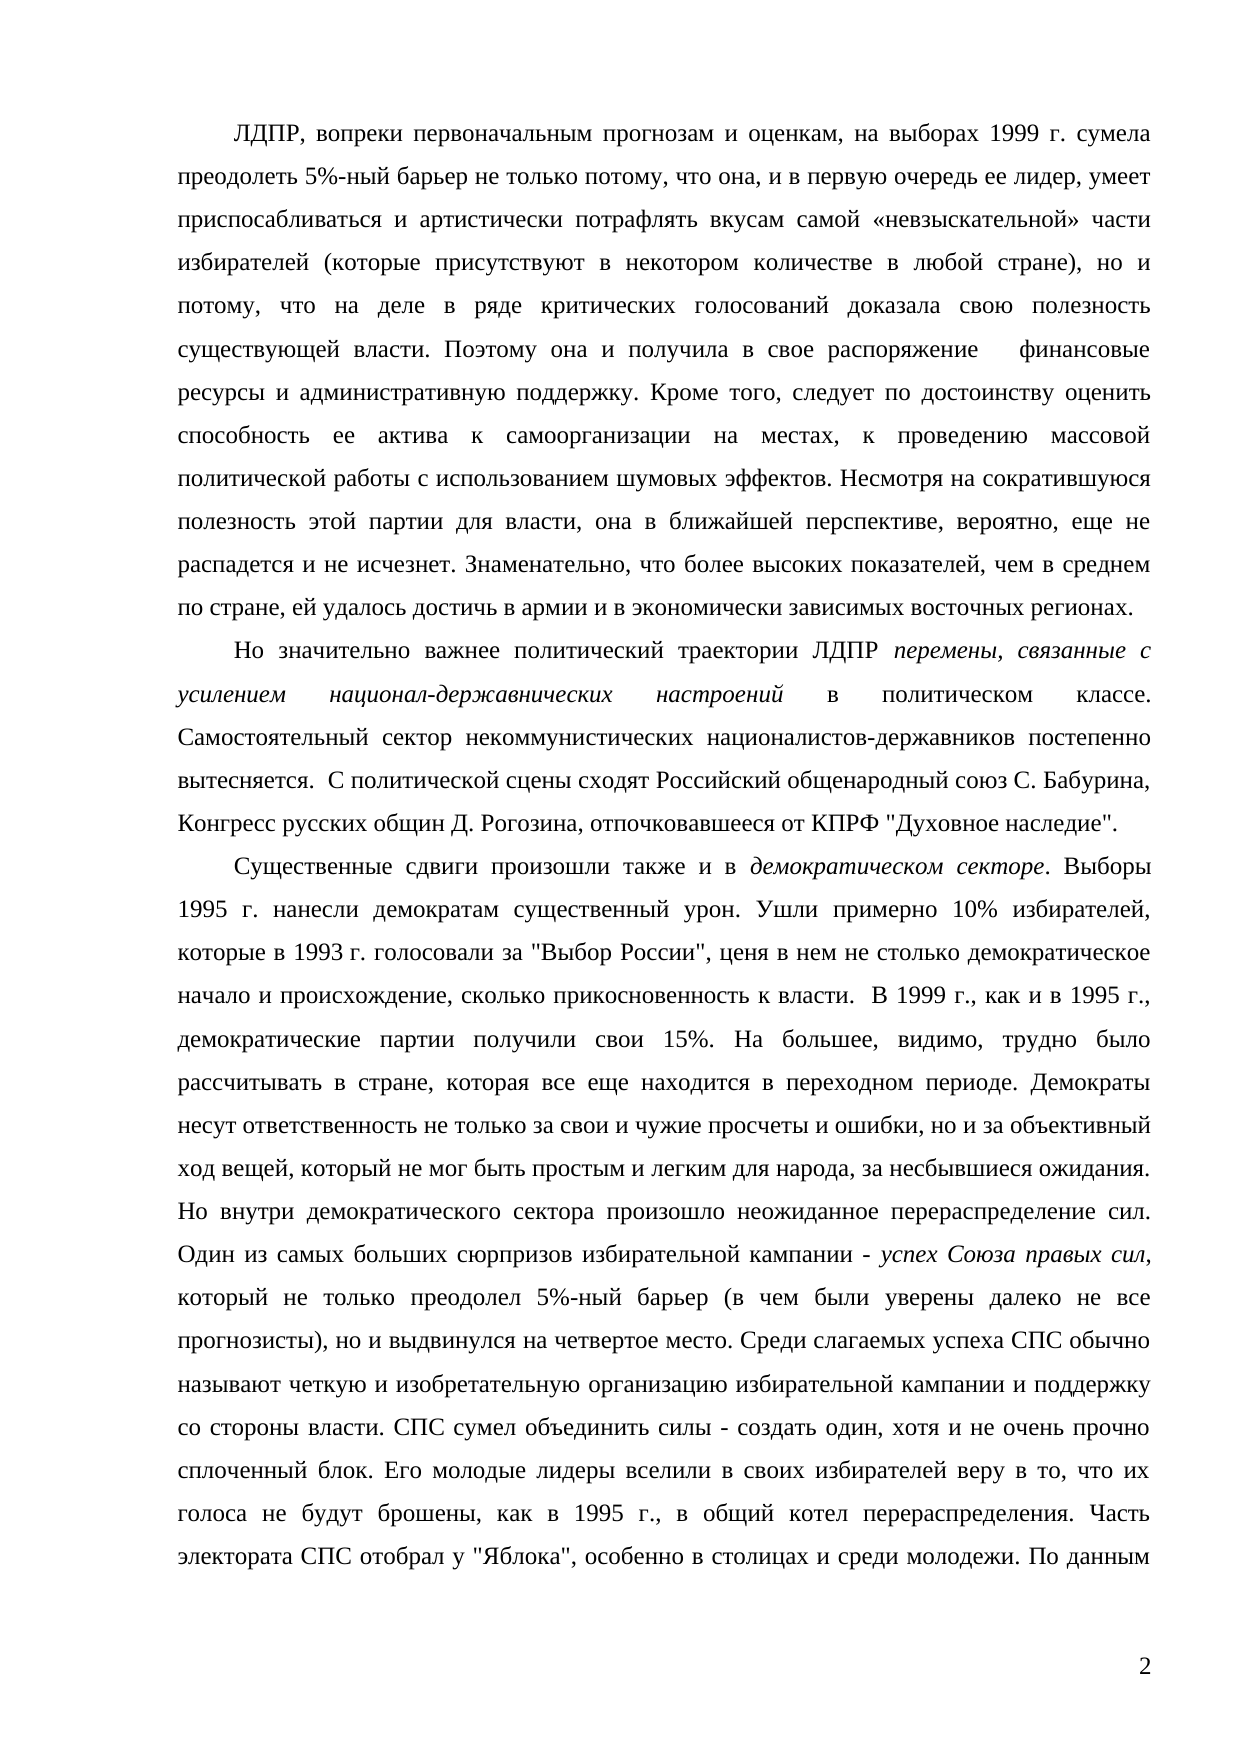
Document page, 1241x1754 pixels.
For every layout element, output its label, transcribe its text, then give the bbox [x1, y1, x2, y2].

text ЛДПР, вопреки первоначальным прогнозам и оценкам, на выборах 1999 г. сумела преодолеть 5%-ный барьер не только потому, что она, и в первую очередь ее лидер, умеет приспосабливаться и артистически потрафлять вкусам самой «невзыскательной» части избирателей (которые присутствуют в некотором количестве в любой стране), но и потому, что на деле в ряде критических голосований доказала свою полезность существующей власти. Поэтому она и получила в свое распоряжение финансовые ресурсы и административную поддержку. Кроме того, следует по достоинству оценить способность ее актива к самоорганизации на местах, к проведению массовой политической работы с использованием шумовых эффектов. Несмотря на сократившуюся полезность этой партии для власти, она в ближайшей перспективе, вероятно, еще не распадется и не исчезнет. Знаменательно, что более высоких показателей, чем в среднем по стране, ей удалось достичь в армии и в экономически зависимых восточных регионах. [177, 118, 1152, 621]
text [177, 851, 1152, 1570]
text Но значительно важнее политический траектории ЛДПР перемены, связанные с усилением национал-державнических настроений в политическом классе. Самостоятельный сектор некоммунистических националистов-державников постепенно вытесняется. С политической сцены сходят Российский общенародный союз С. Бабурина, Конгресс русских общин Д. Рогозина, отпочковавшееся от КПРФ "Духовное наследие". [177, 636, 1152, 837]
